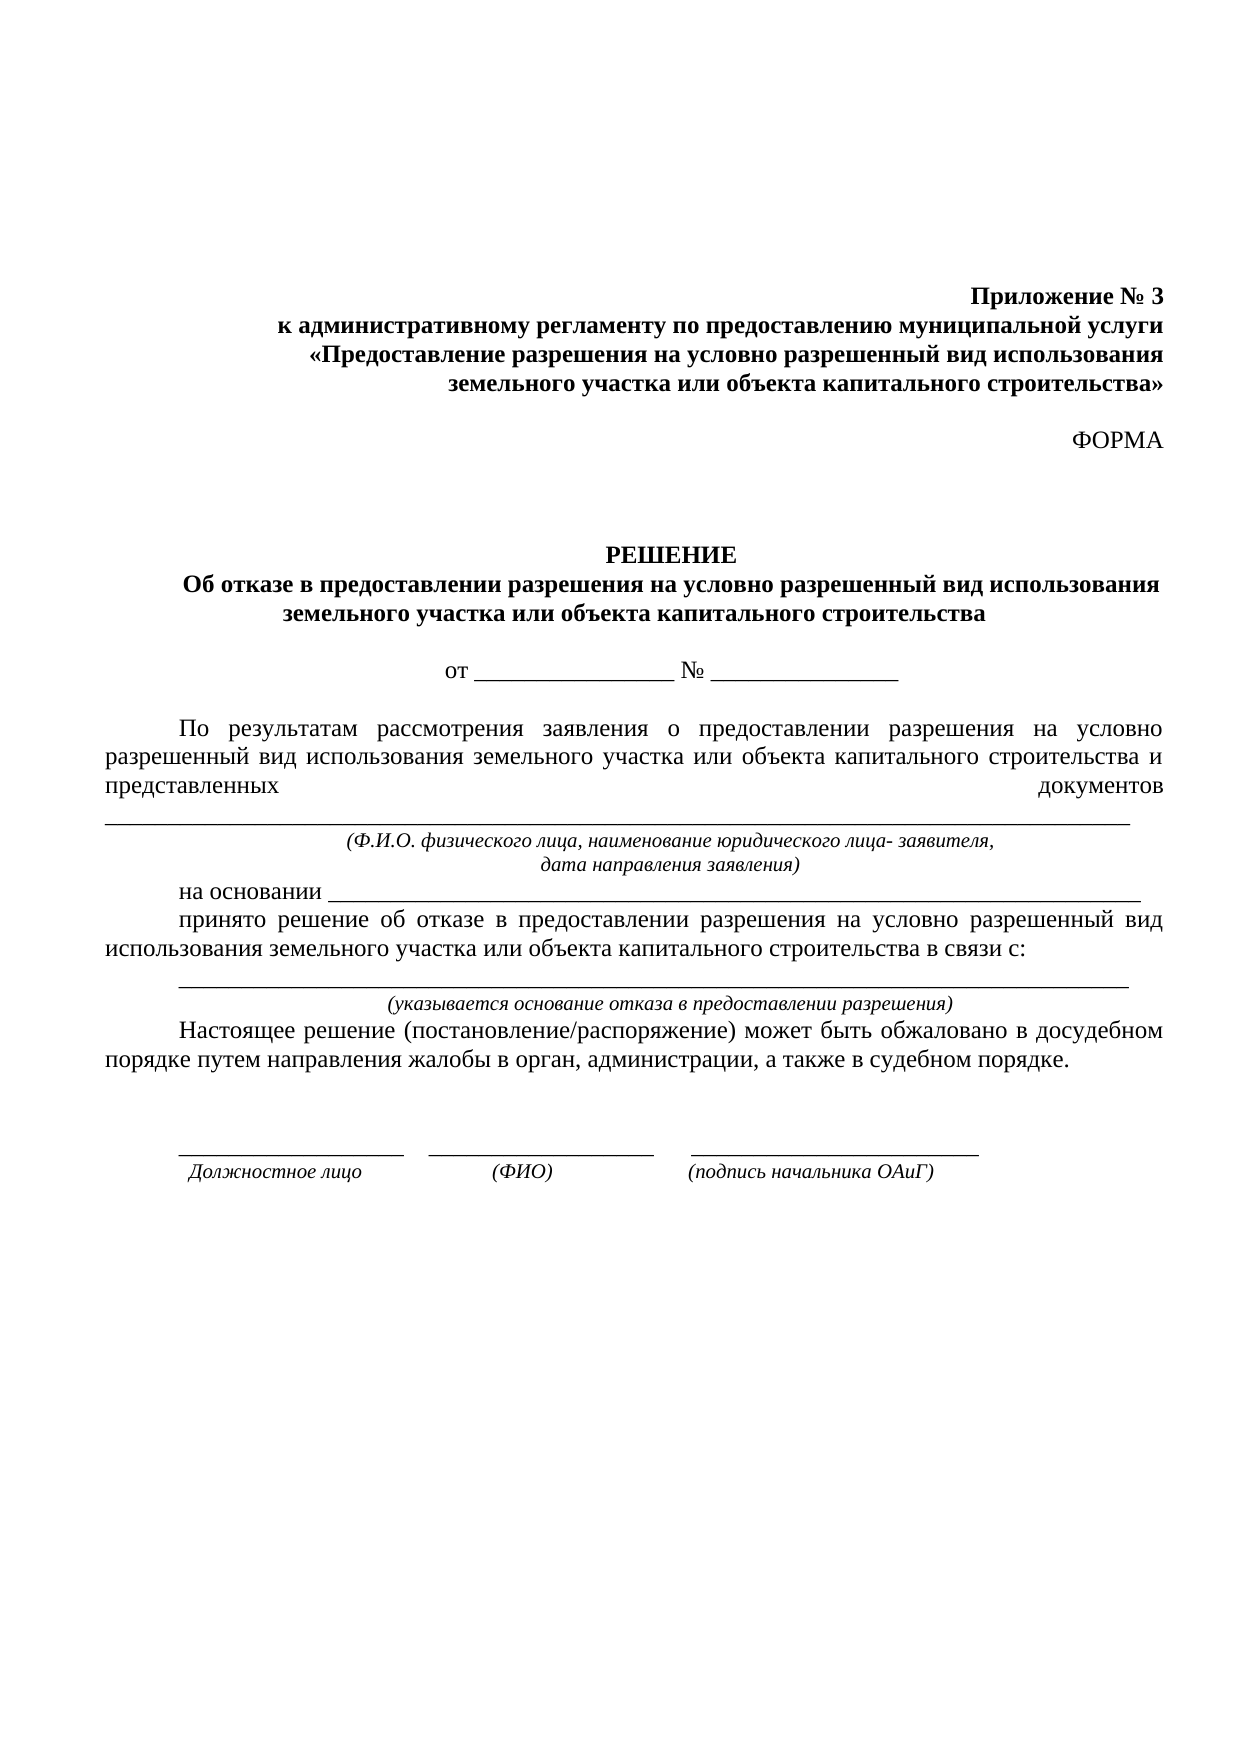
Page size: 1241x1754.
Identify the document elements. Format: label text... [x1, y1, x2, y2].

text По результатам рассмотрения заявления о предоставлении разрешения на условно разрешенный вид использования земельного участка или объекта капитального строительства и представленных документов __________________________________________________________________________________ [105, 713, 1164, 828]
text (указывается основание отказа в предоставлении разрешения) [105, 991, 1164, 1015]
text Об отказе в предоставлении разрешения на условно разрешенный вид использования земельного участка или объекта капитального строительства [105, 569, 1164, 626]
text дата направления заявления) [105, 852, 1164, 876]
text от ________________ № _______________ [105, 655, 1164, 684]
text к административному регламенту по предоставлению муниципальной услуги [105, 310, 1164, 339]
text Приложение № 3 [105, 281, 1164, 310]
text «Предоставление разрешения на условно разрешенный вид использования земельного участка или объекта капитального строительства» [105, 339, 1164, 396]
text Настоящее решение (постановление/распоряжение) может быть обжаловано в досудебном порядке путем направления жалобы в орган, администрации, а также в судебном порядке. [105, 1015, 1164, 1072]
text (Ф.И.О. физического лица, наименование юридического лица- заявителя, [105, 828, 1164, 852]
text ____________________________________________________________________________ [105, 962, 1164, 991]
text __________________ __________________ _______________________ [105, 1130, 1164, 1159]
text РЕШЕНИЕ [105, 540, 1164, 569]
text принято решение об отказе в предоставлении разрешения на условно разрешенный вид использования земельного участка или объекта капитального строительства в связи с: [105, 904, 1164, 962]
text на основании _________________________________________________________________ [105, 876, 1164, 904]
text Должностное лицо (ФИО) (подпись начальника ОАиГ) [105, 1159, 1164, 1183]
text ФОРМА [105, 425, 1164, 454]
